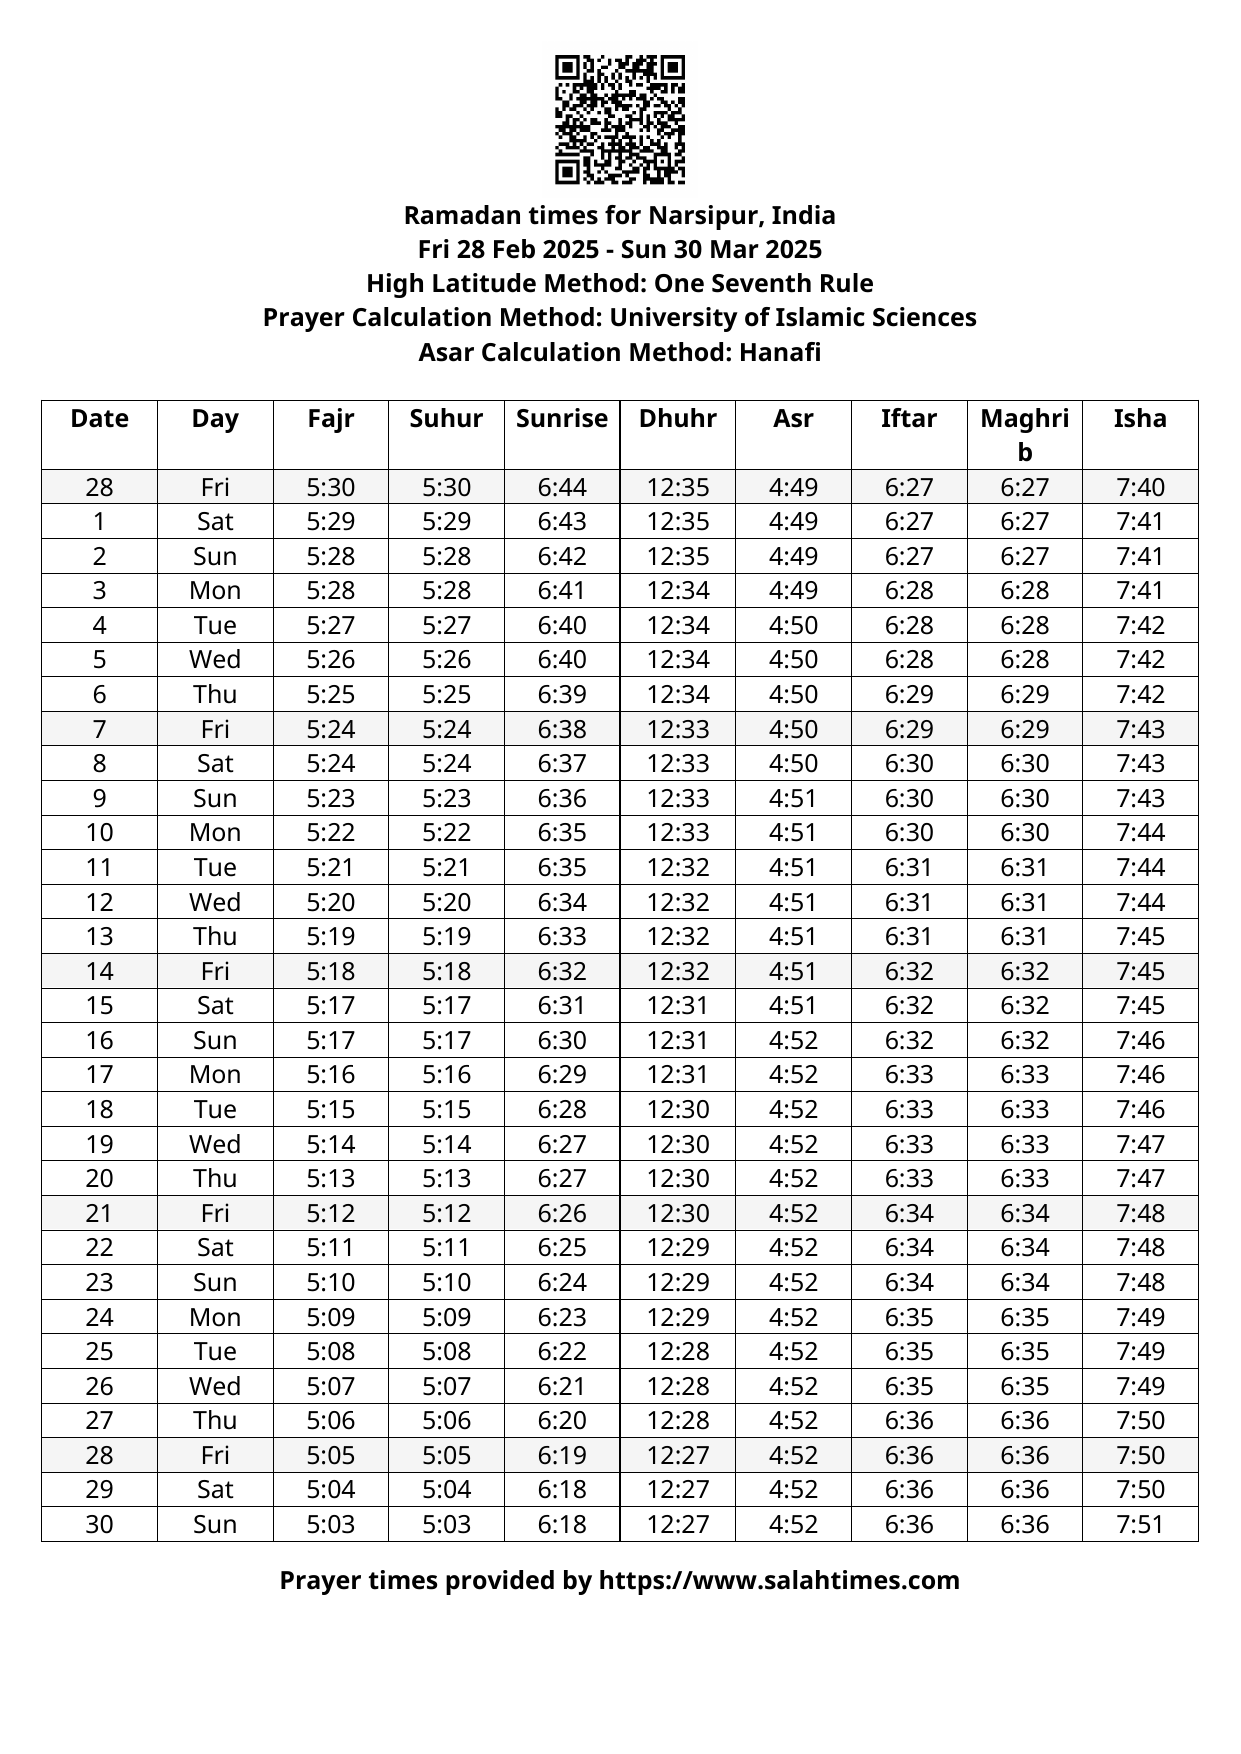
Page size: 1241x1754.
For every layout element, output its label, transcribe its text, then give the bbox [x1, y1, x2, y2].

table_cell 6:33 [968, 1058, 1082, 1091]
table_cell 6:29 [505, 1058, 619, 1091]
table_cell 6:35 [852, 1369, 967, 1402]
table_cell 5:23 [389, 781, 504, 814]
table_cell 5:17 [274, 1023, 388, 1057]
table_cell 4:50 [736, 712, 851, 745]
table_cell 6:29 [852, 677, 967, 711]
table_cell 5:30 [274, 470, 388, 503]
table_cell 12:31 [621, 1058, 735, 1091]
table_cell 5:03 [389, 1507, 504, 1541]
table_cell 6:29 [852, 712, 967, 745]
table_cell 7:46 [1083, 1023, 1198, 1057]
table_cell Mon [158, 1300, 273, 1333]
table_cell 28 [42, 1438, 157, 1472]
table_cell 6:31 [852, 850, 967, 884]
table_cell 6:36 [852, 1473, 967, 1506]
table_cell Tue [158, 1334, 273, 1368]
table_cell Sun [158, 1507, 273, 1541]
table_cell 12:32 [621, 885, 735, 918]
table_cell 4:52 [736, 1196, 851, 1229]
table_cell 4:49 [736, 504, 851, 538]
table_cell 4:50 [736, 677, 851, 711]
table_cell 6:34 [968, 1265, 1082, 1299]
table_cell 12:33 [621, 712, 735, 745]
table_cell 4:51 [736, 989, 851, 1022]
table_cell 4:52 [736, 1127, 851, 1160]
table_cell 5:16 [389, 1058, 504, 1091]
table_cell 7:43 [1083, 781, 1198, 814]
table_cell Fri [158, 712, 273, 745]
table_cell 5:28 [274, 539, 388, 572]
table_cell 7:47 [1083, 1127, 1198, 1160]
table_cell 6:27 [505, 1127, 619, 1160]
table_cell 6:36 [968, 1438, 1082, 1472]
table_cell 7:42 [1083, 677, 1198, 711]
table_cell 6:29 [968, 712, 1082, 745]
table_cell 7:50 [1083, 1473, 1198, 1506]
table_cell 7:45 [1083, 919, 1198, 953]
table_cell 5:28 [389, 574, 504, 607]
table_cell 6:35 [852, 1334, 967, 1368]
table_cell 6:19 [505, 1438, 619, 1472]
table_cell 5:17 [274, 989, 388, 1022]
table_cell 12:33 [621, 816, 735, 849]
table_cell 8 [42, 746, 157, 780]
table_cell 6:37 [505, 746, 619, 780]
table_cell 6:36 [852, 1404, 967, 1437]
table_cell 30 [42, 1507, 157, 1541]
table_cell 12:28 [621, 1334, 735, 1368]
table_cell 6:31 [968, 885, 1082, 918]
table_cell 5:24 [389, 746, 504, 780]
table_cell 6:27 [852, 470, 967, 503]
table_cell Sat [158, 1473, 273, 1506]
table_cell 16 [42, 1023, 157, 1057]
table_cell 5:19 [274, 919, 388, 953]
table_cell 12:34 [621, 677, 735, 711]
table_cell Fri [158, 1438, 273, 1472]
table_cell 6:28 [968, 608, 1082, 642]
table_cell Mon [158, 816, 273, 849]
table_cell 4:52 [736, 1438, 851, 1472]
table_cell 6:20 [505, 1404, 619, 1437]
table_cell 7:44 [1083, 885, 1198, 918]
table_cell 5:14 [389, 1127, 504, 1160]
table_cell 5:22 [389, 816, 504, 849]
table_cell 5:24 [389, 712, 504, 745]
table_cell 6:35 [968, 1334, 1082, 1368]
table_cell 7:42 [1083, 608, 1198, 642]
table_cell 6:33 [968, 1092, 1082, 1126]
table_cell 6:32 [852, 1023, 967, 1057]
table_cell 6:27 [968, 504, 1082, 538]
table_cell 6:29 [968, 677, 1082, 711]
table_cell 12:29 [621, 1265, 735, 1299]
table_cell 7:44 [1083, 850, 1198, 884]
table_cell 5:05 [274, 1438, 388, 1472]
table_cell 6:34 [852, 1196, 967, 1229]
table_cell 6:22 [505, 1334, 619, 1368]
table_cell 7:47 [1083, 1161, 1198, 1195]
table_cell 12:30 [621, 1196, 735, 1229]
table_cell 6:33 [505, 919, 619, 953]
table_cell 2 [42, 539, 157, 572]
table_cell 14 [42, 954, 157, 987]
table_cell 4:52 [736, 1092, 851, 1126]
table_cell 3 [42, 574, 157, 607]
table_cell 6:36 [852, 1507, 967, 1541]
table_cell 6:28 [968, 643, 1082, 676]
table_cell 7:46 [1083, 1092, 1198, 1126]
table_cell 10 [42, 816, 157, 849]
table_header Dhuhr [621, 401, 735, 469]
table_cell Thu [158, 919, 273, 953]
table_cell Mon [158, 1058, 273, 1091]
table_cell 4:50 [736, 746, 851, 780]
table_cell 6:33 [852, 1127, 967, 1160]
table_cell 4:52 [736, 1369, 851, 1402]
table_cell Sun [158, 781, 273, 814]
table_cell 5:20 [389, 885, 504, 918]
table_cell 5:12 [389, 1196, 504, 1229]
table_cell 5:14 [274, 1127, 388, 1160]
table_cell 5:15 [274, 1092, 388, 1126]
table_cell 29 [42, 1473, 157, 1506]
table_cell 7:49 [1083, 1369, 1198, 1402]
table_cell Wed [158, 885, 273, 918]
table_cell Tue [158, 1092, 273, 1126]
table_cell Tue [158, 608, 273, 642]
table_cell 5:29 [274, 504, 388, 538]
table_cell 5:25 [274, 677, 388, 711]
table_cell 6:36 [852, 1438, 967, 1472]
table_cell 6:43 [505, 504, 619, 538]
table_cell 5:24 [274, 746, 388, 780]
table_cell 5:07 [389, 1369, 504, 1402]
table_cell Sat [158, 989, 273, 1022]
table_cell 6:24 [505, 1265, 619, 1299]
table_cell 21 [42, 1196, 157, 1229]
table_cell 5:11 [274, 1231, 388, 1264]
table_cell 12:27 [621, 1473, 735, 1506]
table_cell 12:29 [621, 1300, 735, 1333]
table_cell 6:26 [505, 1196, 619, 1229]
table_cell 5:26 [274, 643, 388, 676]
table_cell 6 [42, 677, 157, 711]
table_cell 12 [42, 885, 157, 918]
table_cell 6:33 [968, 1127, 1082, 1160]
table_cell Sat [158, 746, 273, 780]
table_cell 6:31 [505, 989, 619, 1022]
table_cell 26 [42, 1369, 157, 1402]
table_cell 7:43 [1083, 712, 1198, 745]
table_cell 12:30 [621, 1127, 735, 1160]
table_cell 5:22 [274, 816, 388, 849]
table_cell 5:16 [274, 1058, 388, 1091]
table_cell 5:04 [389, 1473, 504, 1506]
table_cell 7:44 [1083, 816, 1198, 849]
table_cell 5:08 [274, 1334, 388, 1368]
table_cell 6:27 [852, 539, 967, 572]
table_cell 4:49 [736, 574, 851, 607]
table_cell 12:35 [621, 470, 735, 503]
table_cell 12:35 [621, 539, 735, 572]
table_cell Thu [158, 677, 273, 711]
table_cell 12:33 [621, 746, 735, 780]
table_cell 13 [42, 919, 157, 953]
table_cell 6:36 [968, 1507, 1082, 1541]
table_cell 6:28 [505, 1092, 619, 1126]
table_cell 5:19 [389, 919, 504, 953]
table_cell 6:27 [505, 1161, 619, 1195]
table_cell 7:48 [1083, 1231, 1198, 1264]
table_cell 4:51 [736, 850, 851, 884]
table_cell 5:09 [274, 1300, 388, 1333]
table_cell 15 [42, 989, 157, 1022]
table_cell 25 [42, 1334, 157, 1368]
table_cell 17 [42, 1058, 157, 1091]
table_header Suhur [389, 401, 504, 469]
table_cell 6:18 [505, 1507, 619, 1541]
table_cell 4:51 [736, 781, 851, 814]
table_cell 6:30 [852, 816, 967, 849]
table_cell 4:52 [736, 1265, 851, 1299]
table_cell Fri [158, 470, 273, 503]
table_cell 6:25 [505, 1231, 619, 1264]
table_cell 5:18 [389, 954, 504, 987]
table_cell 5:03 [274, 1507, 388, 1541]
table_cell 6:32 [505, 954, 619, 987]
table_cell 12:31 [621, 989, 735, 1022]
table_cell 6:33 [852, 1092, 967, 1126]
table_cell 5:20 [274, 885, 388, 918]
table_cell 12:31 [621, 1023, 735, 1057]
table_cell 5:21 [389, 850, 504, 884]
table_cell 6:35 [968, 1300, 1082, 1333]
table_cell 5:25 [389, 677, 504, 711]
table_cell 5:08 [389, 1334, 504, 1368]
table_cell 12:27 [621, 1438, 735, 1472]
table_cell 4:50 [736, 608, 851, 642]
table_cell 4:52 [736, 1161, 851, 1195]
table_cell 6:28 [852, 608, 967, 642]
table_cell Fri [158, 954, 273, 987]
table_cell 4:52 [736, 1334, 851, 1368]
table_header Sunrise [505, 401, 619, 469]
table_cell 5:06 [274, 1404, 388, 1437]
table_cell 7:50 [1083, 1438, 1198, 1472]
table_cell Mon [158, 574, 273, 607]
table_cell 6:33 [852, 1058, 967, 1091]
table_cell 4:52 [736, 1300, 851, 1333]
table_cell 4:51 [736, 816, 851, 849]
table_cell 5:07 [274, 1369, 388, 1402]
table_cell 5:04 [274, 1473, 388, 1506]
table_cell 12:33 [621, 781, 735, 814]
table_cell Sun [158, 1265, 273, 1299]
table_cell 4:51 [736, 954, 851, 987]
table_cell 20 [42, 1161, 157, 1195]
table_cell 6:31 [968, 850, 1082, 884]
table_cell Wed [158, 1369, 273, 1402]
table_cell 6:40 [505, 608, 619, 642]
table_cell 4:52 [736, 1058, 851, 1091]
table_cell 12:32 [621, 919, 735, 953]
table_cell 24 [42, 1300, 157, 1333]
table_cell 6:34 [968, 1196, 1082, 1229]
table_header Date [42, 401, 157, 469]
table_cell 4:52 [736, 1404, 851, 1437]
table_cell 5:27 [274, 608, 388, 642]
table_cell 7:42 [1083, 643, 1198, 676]
table_cell 7:48 [1083, 1196, 1198, 1229]
table_cell 6:34 [852, 1231, 967, 1264]
table_cell 6:30 [968, 781, 1082, 814]
table_cell 7:51 [1083, 1507, 1198, 1541]
table_cell 7:41 [1083, 539, 1198, 572]
table_cell 12:35 [621, 504, 735, 538]
table_cell 5:23 [274, 781, 388, 814]
table_cell Wed [158, 1127, 273, 1160]
table_cell 12:34 [621, 643, 735, 676]
table_cell 11 [42, 850, 157, 884]
table_cell 6:30 [852, 781, 967, 814]
table_cell 6:34 [505, 885, 619, 918]
table_cell 6:30 [852, 746, 967, 780]
table_header Isha [1083, 401, 1198, 469]
table_cell 7:45 [1083, 954, 1198, 987]
table_cell 6:31 [852, 885, 967, 918]
table_cell 5:12 [274, 1196, 388, 1229]
table_cell 4:51 [736, 885, 851, 918]
table_cell 7:49 [1083, 1334, 1198, 1368]
table_cell 12:34 [621, 608, 735, 642]
table_cell 5:24 [274, 712, 388, 745]
table_cell 12:34 [621, 574, 735, 607]
table_cell 6:35 [505, 850, 619, 884]
table_cell 6:27 [852, 504, 967, 538]
table_cell 4:49 [736, 539, 851, 572]
table_cell 12:32 [621, 954, 735, 987]
table_cell 6:38 [505, 712, 619, 745]
text Prayer Calculation Method: University of Islamic Sciences [42, 300, 1198, 334]
table_cell 6:34 [852, 1265, 967, 1299]
table_cell 6:30 [968, 816, 1082, 849]
table_cell 4 [42, 608, 157, 642]
table_cell 6:33 [968, 1161, 1082, 1195]
table_cell Thu [158, 1404, 273, 1437]
table_cell 18 [42, 1092, 157, 1126]
table_cell 6:32 [852, 989, 967, 1022]
table_cell 6:42 [505, 539, 619, 572]
text High Latitude Method: One Seventh Rule [42, 266, 1198, 300]
table_cell 9 [42, 781, 157, 814]
table_cell 6:31 [968, 919, 1082, 953]
table_cell Sun [158, 1023, 273, 1057]
table_cell 5:17 [389, 989, 504, 1022]
table_cell 6:23 [505, 1300, 619, 1333]
table_cell 6:36 [968, 1404, 1082, 1437]
text Ramadan times for Narsipur, India [42, 198, 1198, 232]
table_cell 6:44 [505, 470, 619, 503]
table_cell 7:45 [1083, 989, 1198, 1022]
table_cell Sat [158, 504, 273, 538]
table_cell 6:39 [505, 677, 619, 711]
text Fri 28 Feb 2025 - Sun 30 Mar 2025 [42, 232, 1198, 266]
table_cell Thu [158, 1161, 273, 1195]
table_cell 5:05 [389, 1438, 504, 1472]
table_cell 12:27 [621, 1507, 735, 1541]
table_cell 12:30 [621, 1161, 735, 1195]
table_cell 7:41 [1083, 574, 1198, 607]
table_cell 7 [42, 712, 157, 745]
table_cell 4:49 [736, 470, 851, 503]
table_cell 6:36 [968, 1473, 1082, 1506]
table_cell 5:09 [389, 1300, 504, 1333]
table_cell 6:32 [968, 954, 1082, 987]
table_cell 6:30 [505, 1023, 619, 1057]
table_cell 19 [42, 1127, 157, 1160]
table_cell 6:27 [968, 470, 1082, 503]
table_cell 7:43 [1083, 746, 1198, 780]
table_cell Wed [158, 643, 273, 676]
table_cell 4:50 [736, 643, 851, 676]
table_cell 5:10 [274, 1265, 388, 1299]
table_cell 4:52 [736, 1507, 851, 1541]
table_cell 5:11 [389, 1231, 504, 1264]
table_cell 5:28 [274, 574, 388, 607]
table_header Day [158, 401, 273, 469]
table_cell 27 [42, 1404, 157, 1437]
table_cell 6:18 [505, 1473, 619, 1506]
table_cell 12:28 [621, 1404, 735, 1437]
table_cell 6:28 [852, 574, 967, 607]
table_cell 5:30 [389, 470, 504, 503]
table_cell 4:52 [736, 1473, 851, 1506]
table_cell 7:46 [1083, 1058, 1198, 1091]
table_cell 5:10 [389, 1265, 504, 1299]
table_cell 6:27 [968, 539, 1082, 572]
table_cell 6:36 [505, 781, 619, 814]
text Prayer times provided by https://www.salahtimes.com [42, 1563, 1198, 1597]
table_cell 6:28 [968, 574, 1082, 607]
table_cell 6:40 [505, 643, 619, 676]
table_cell 12:30 [621, 1092, 735, 1126]
table_cell 6:41 [505, 574, 619, 607]
table_cell 22 [42, 1231, 157, 1264]
table_cell 12:29 [621, 1231, 735, 1264]
table_cell 6:35 [968, 1369, 1082, 1402]
table_cell Fri [158, 1196, 273, 1229]
table_cell 5:15 [389, 1092, 504, 1126]
table_cell 4:52 [736, 1023, 851, 1057]
table_cell 6:30 [968, 746, 1082, 780]
table_cell 5:06 [389, 1404, 504, 1437]
text Asar Calculation Method: Hanafi [42, 334, 1198, 368]
table_cell 23 [42, 1265, 157, 1299]
table_header Asr [736, 401, 851, 469]
table_cell 6:21 [505, 1369, 619, 1402]
table_cell 5:26 [389, 643, 504, 676]
table_cell 1 [42, 504, 157, 538]
table_cell 6:32 [968, 1023, 1082, 1057]
table_cell 12:28 [621, 1369, 735, 1402]
table_cell 28 [42, 470, 157, 503]
table_cell 5:21 [274, 850, 388, 884]
table_cell 7:49 [1083, 1300, 1198, 1333]
table_cell 5:27 [389, 608, 504, 642]
table_cell 6:35 [852, 1300, 967, 1333]
table_cell 4:52 [736, 1231, 851, 1264]
table_header Maghrib [968, 401, 1082, 469]
table_cell 7:50 [1083, 1404, 1198, 1437]
table_cell 5:17 [389, 1023, 504, 1057]
table_cell Sun [158, 539, 273, 572]
table_header Fajr [274, 401, 388, 469]
table_cell 4:51 [736, 919, 851, 953]
table_cell Tue [158, 850, 273, 884]
table_cell 12:32 [621, 850, 735, 884]
table_cell 5:28 [389, 539, 504, 572]
table_cell 5:13 [389, 1161, 504, 1195]
table_cell 5:13 [274, 1161, 388, 1195]
table_cell 6:33 [852, 1161, 967, 1195]
table_cell 6:32 [968, 989, 1082, 1022]
table_header Iftar [852, 401, 967, 469]
table_cell 6:34 [968, 1231, 1082, 1264]
table_cell 5 [42, 643, 157, 676]
table_cell 5:29 [389, 504, 504, 538]
picture [542, 41, 699, 198]
table_cell 7:41 [1083, 504, 1198, 538]
table_cell Sat [158, 1231, 273, 1264]
table_cell 5:18 [274, 954, 388, 987]
table_cell 7:48 [1083, 1265, 1198, 1299]
table_cell 6:28 [852, 643, 967, 676]
table_cell 7:40 [1083, 470, 1198, 503]
table_cell 6:32 [852, 954, 967, 987]
table_cell 6:31 [852, 919, 967, 953]
table_cell 6:35 [505, 816, 619, 849]
